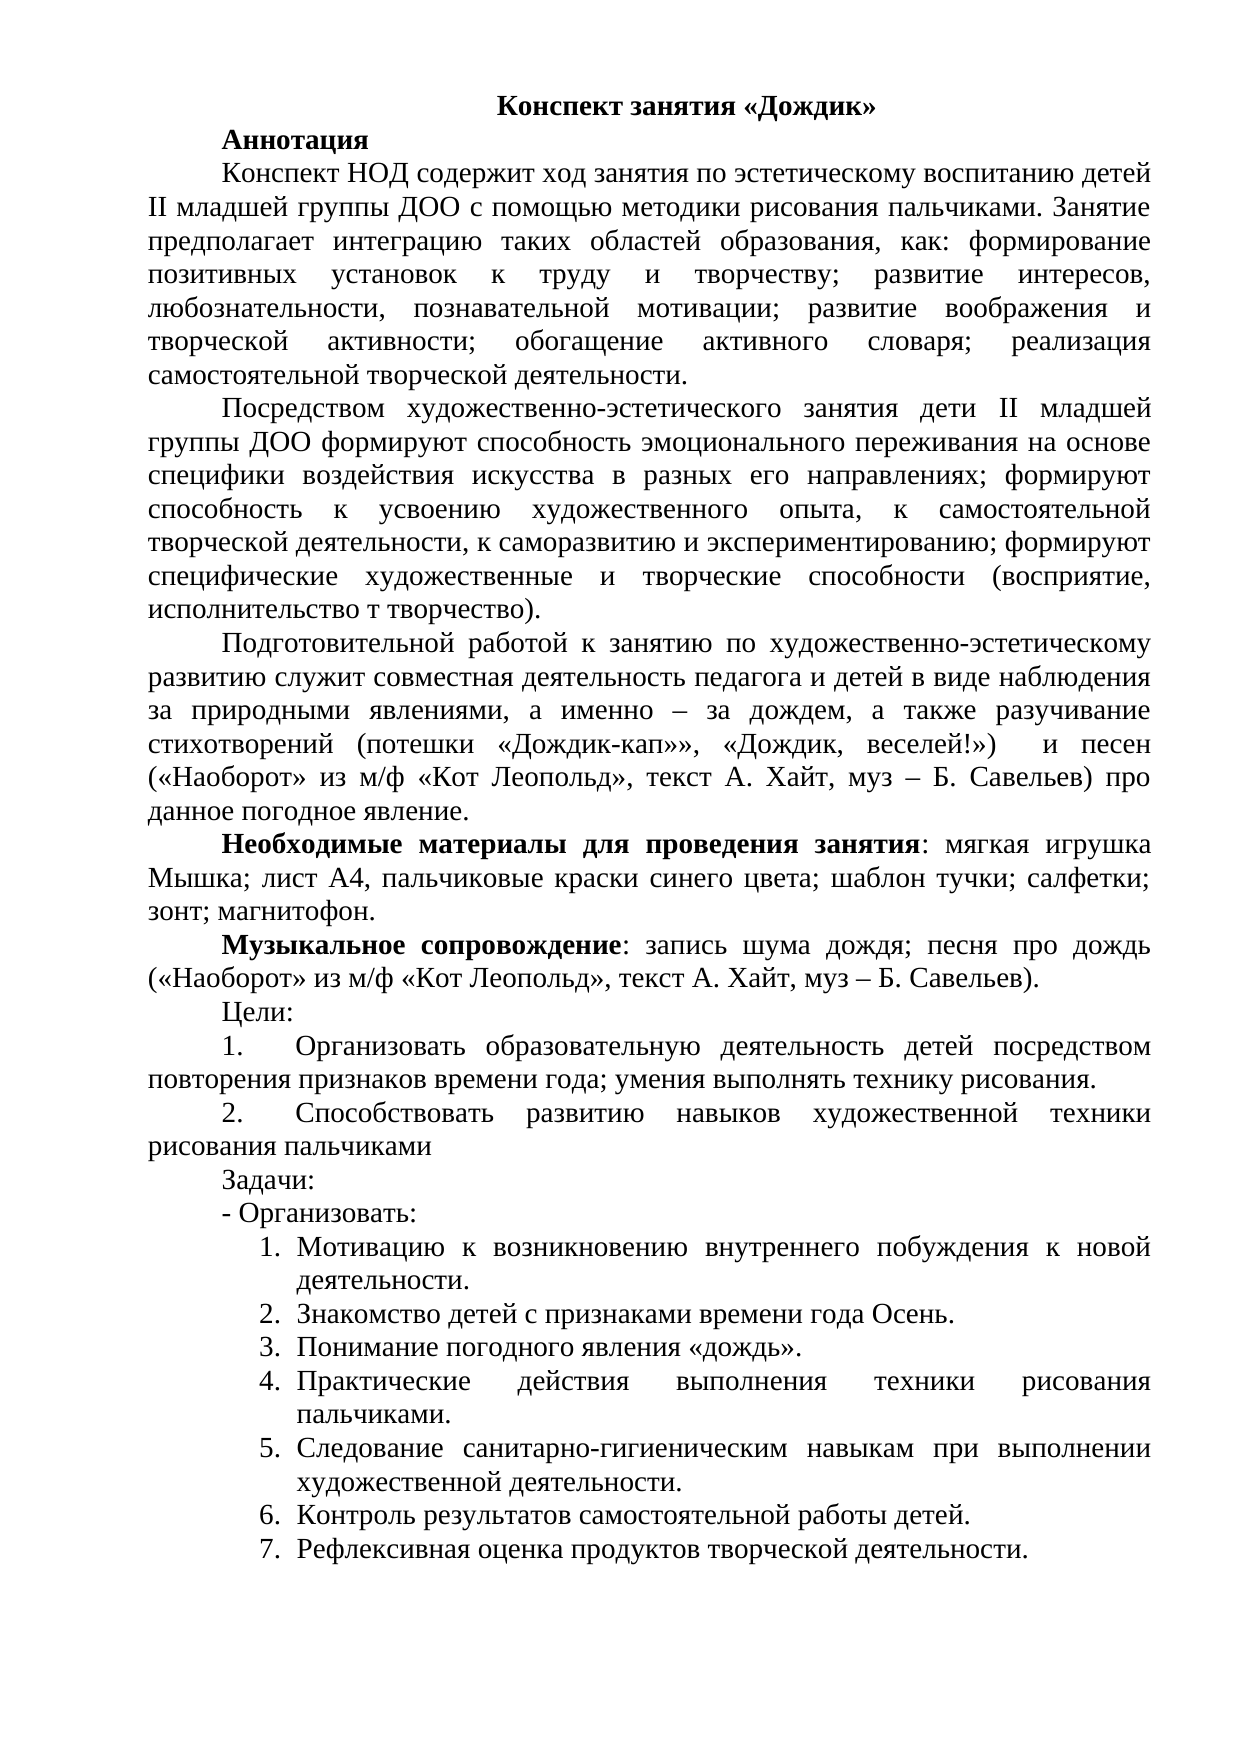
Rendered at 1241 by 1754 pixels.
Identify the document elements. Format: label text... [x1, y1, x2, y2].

list Понимание погодного явления «дождь». [259, 1329, 1152, 1363]
list Организовать образовательную деятельность детей посредством повторения признаков времени года; умения выполнять технику рисования. [148, 1028, 1152, 1095]
text Музыкальное сопровождение: запись шума дождя; песня про дождь («Наоборот» из м/ф «Кот Леопольд», текст А. Хайт, муз – Б. Савельев). [148, 927, 1152, 994]
text Аннотация [148, 122, 1152, 156]
text Конспект НОД содержит ход занятия по эстетическому воспитанию детей ІІ младшей группы ДОО с помощью методики рисования пальчиками. Занятие предполагает интеграцию таких областей образования, как: формирование позитивных установок к труду и творчеству; развитие интересов, любознательности, познавательной мотивации; развитие воображения и творческой активности; обогащение активного словаря; реализация самостоятельной творческой деятельности. [148, 156, 1152, 390]
text Подготовительной работой к занятию по художественно-эстетическому развитию служит совместная деятельность педагога и детей в виде наблюдения за природными явлениями, а именно – за дождем, а также разучивание стихотворений (потешки «Дождик-кап»», «Дождик, веселей!») и песен («Наоборот» из м/ф «Кот Леопольд», текст А. Хайт, муз – Б. Савельев) про данное погодное явление. [148, 625, 1152, 826]
list Мотивацию к возникновению внутреннего побуждения к новой деятельности. [259, 1229, 1152, 1296]
list Следование санитарно-гигиеническим навыкам при выполнении художественной деятельности. [259, 1430, 1152, 1497]
list Знакомство детей с признаками времени года Осень. [259, 1296, 1152, 1329]
text Задачи: [148, 1162, 1152, 1195]
text Необходимые материалы для проведения занятия: мягкая игрушка Мышка; лист А4, пальчиковые краски синего цвета; шаблон тучки; салфетки; зонт; магнитофон. [148, 826, 1152, 927]
text Посредством художественно-эстетического занятия дети ІІ младшей группы ДОО формируют способность эмоционального переживания на основе специфики воздействия искусства в разных его направлениях; формируют способность к усвоению художественного опыта, к самостоятельной творческой деятельности, к саморазвитию и экспериментированию; формируют специфические художественные и творческие способности (восприятие, исполнительство т творчество). [148, 390, 1152, 625]
list Рефлексивная оценка продуктов творческой деятельности. [259, 1531, 1152, 1564]
list Практические действия выполнения техники рисования пальчиками. [259, 1363, 1152, 1430]
list Контроль результатов самостоятельной работы детей. [259, 1497, 1152, 1531]
text Цели: [148, 994, 1152, 1028]
text - Организовать: [148, 1195, 1152, 1229]
list Способствовать развитию навыков художественной техники рисования пальчиками [148, 1095, 1152, 1162]
text Конспект занятия «Дождик» [148, 88, 1152, 122]
